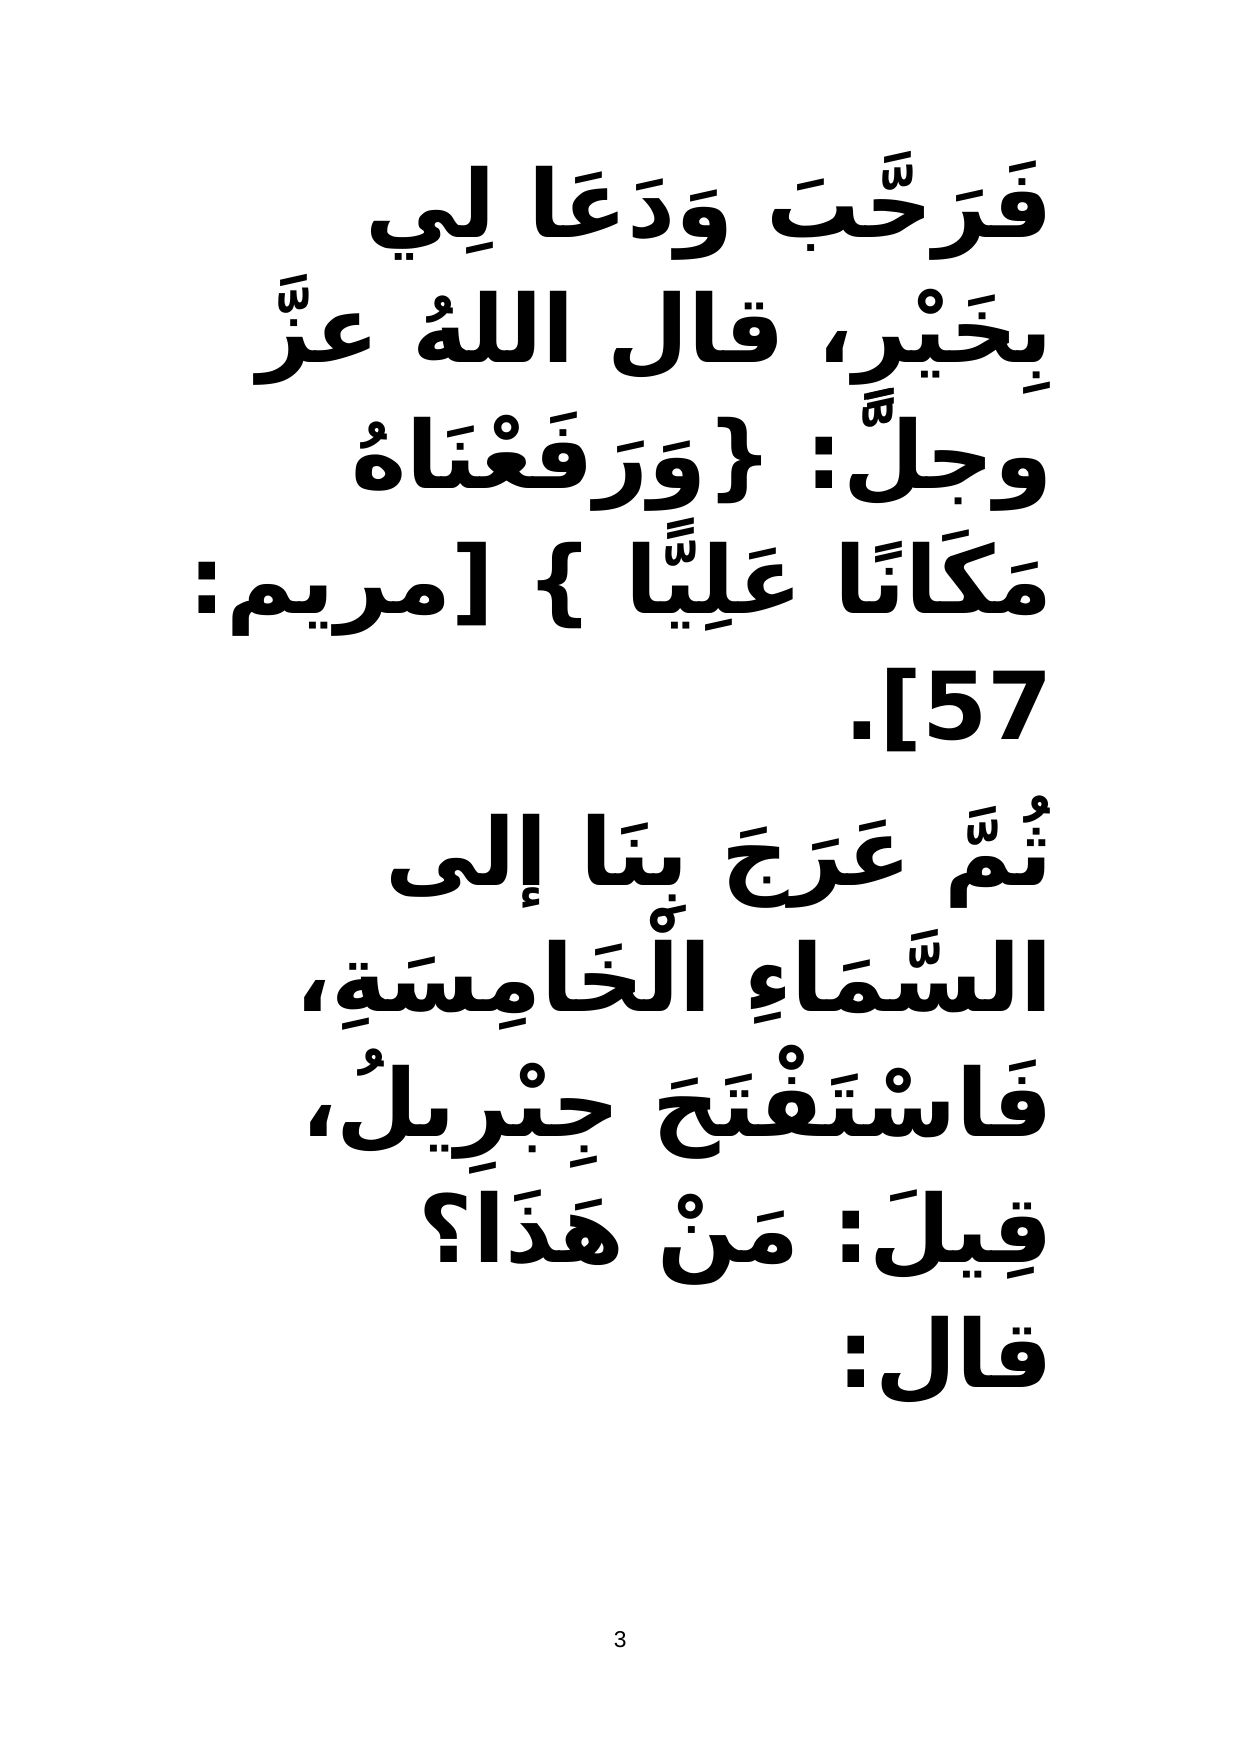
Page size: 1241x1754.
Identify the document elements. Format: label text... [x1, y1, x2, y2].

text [187, 150, 1053, 761]
text ثُمَّ عَرَجَ بِنَا إلى السَّمَاءِ الْخَامِسَةِ، فَاسْتَفْتَحَ جِبْرِيلُ، قِيلَ: مَنْ هَذَا؟ قال: [187, 798, 1053, 1410]
